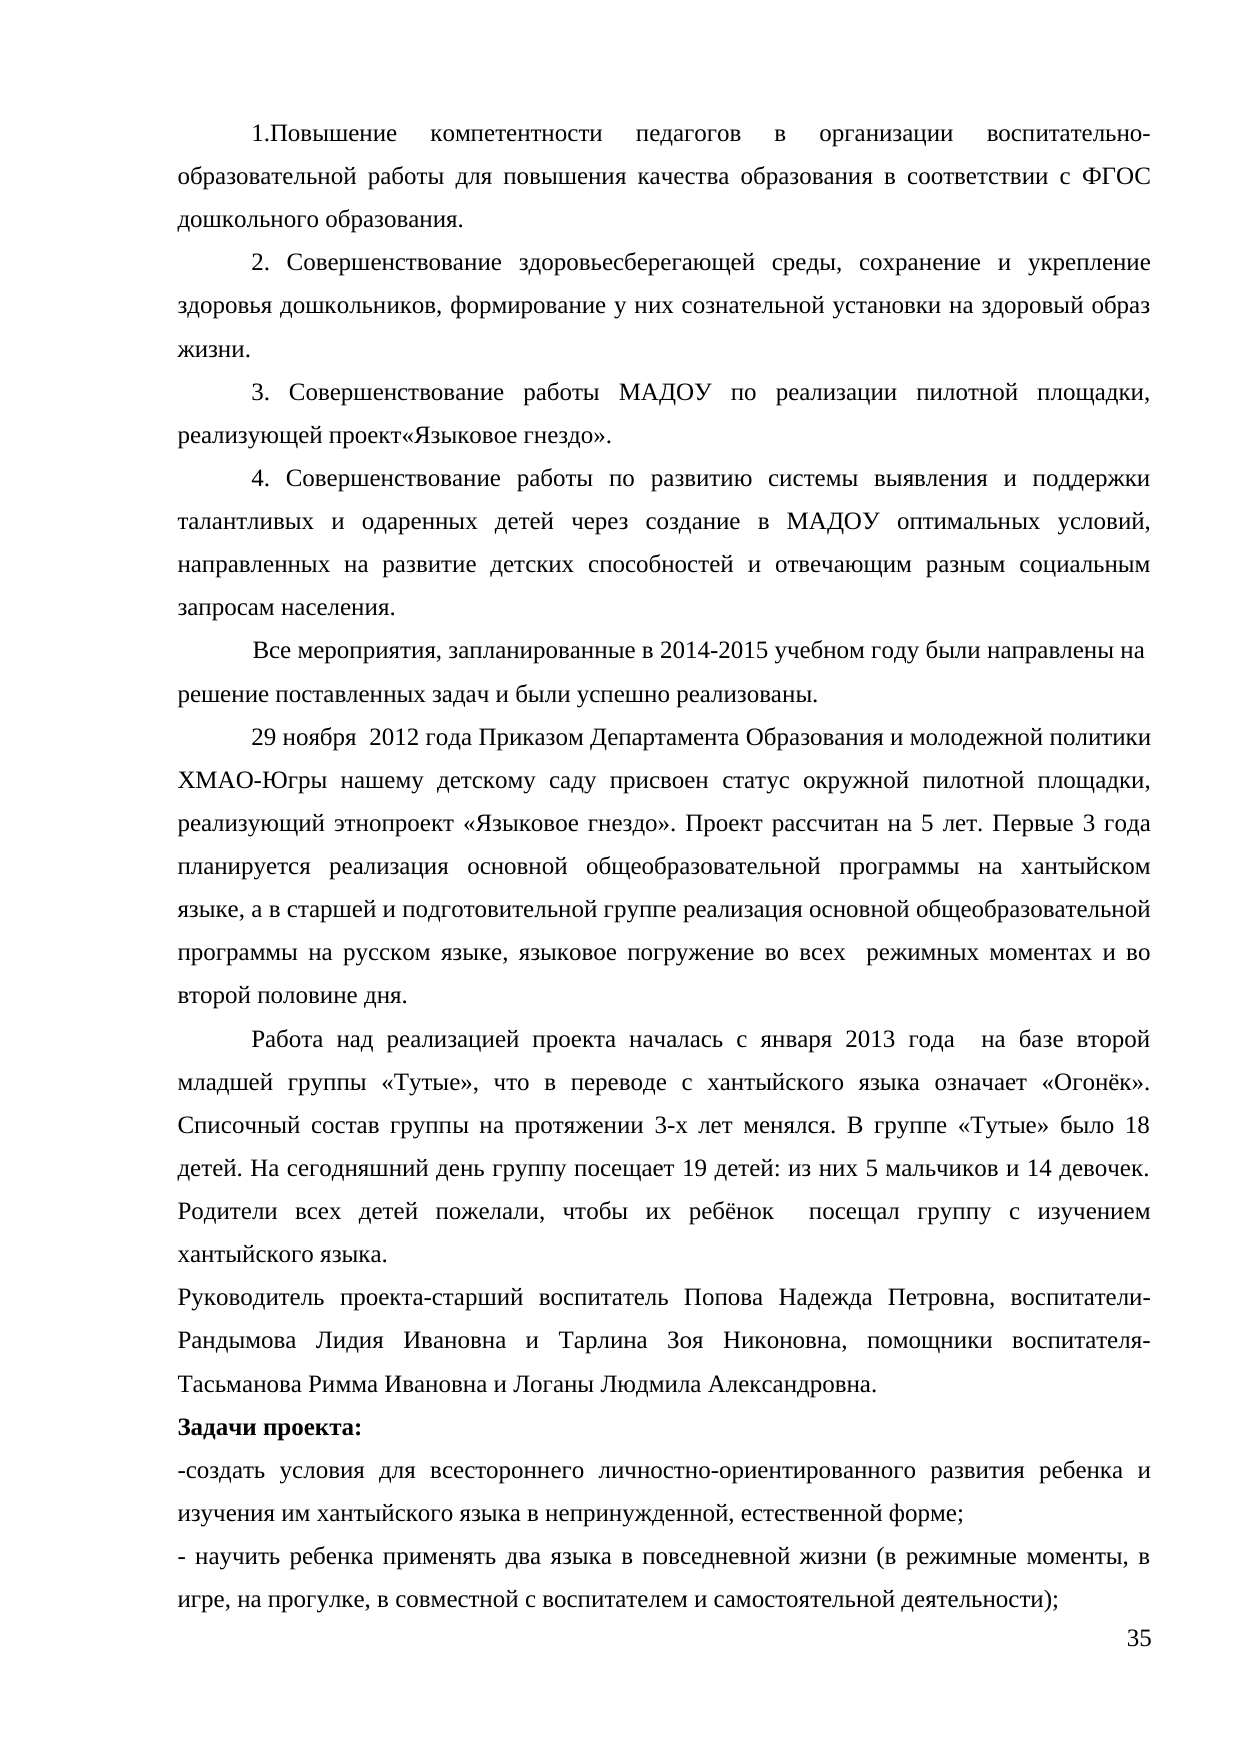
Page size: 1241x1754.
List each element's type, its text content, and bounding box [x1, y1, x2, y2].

text Задачи проекта: [177, 1412, 1152, 1441]
text - научить ребенка применять два языка в повседневной жизни (в режимные моменты, в игре, на прогулке, в совместной с воспитателем и самостоятельной деятельности); [177, 1541, 1152, 1613]
text 1.Повышение компетентности педагогов в организации воспитательно-образовательной работы для повышения качества образования в соответствии с ФГОС дошкольного образования. [177, 118, 1152, 233]
text Все мероприятия, запланированные в 2014-2015 учебном году были направлены на решение поставленных задач и были успешно реализованы. [177, 636, 1152, 707]
text 4. Совершенствование работы по развитию системы выявления и поддержки талантливых и одаренных детей через создание в МАДОУ оптимальных условий, направленных на развитие детских способностей и отвечающим разным социальным запросам населения. [177, 463, 1152, 621]
text 2. Совершенствование здоровьесберегающей среды, сохранение и укрепление здоровья дошкольников, формирование у них сознательной установки на здоровый образ жизни. [177, 247, 1152, 362]
text Работа над реализацией проекта началась с января 2013 года на базе второй младшей группы «Тутые», что в переводе с хантыйского языка означает «Огонёк». Списочный состав группы на протяжении 3-х лет менялся. В группе «Тутые» было 18 детей. На сегодняшний день группу посещает 19 детей: из них 5 мальчиков и 14 девочек. Родители всех детей пожелали, чтобы их ребёнок посещал группу с изучением хантыйского языка. [177, 1024, 1152, 1268]
text -создать условия для всестороннего личностно-ориентированного развития ребенка и изучения им хантыйского языка в непринужденной, естественной форме; [177, 1455, 1152, 1527]
text 29 ноября 2012 года Приказом Департамента Образования и молодежной политики ХМАО-Югры нашему детскому саду присвоен статус окружной пилотной площадки, реализующий этнопроект «Языковое гнездо». Проект рассчитан на 5 лет. Первые 3 года планируется реализация основной общеобразовательной программы на хантыйском языке, а в старшей и подготовительной группе реализация основной общеобразовательной программы на русском языке, языковое погружение во всех режимных моментах и во второй половине дня. [177, 722, 1152, 1009]
text 3. Совершенствование работы МАДОУ по реализации пилотной площадки, реализующей проект«Языковое гнездо». [177, 377, 1152, 449]
text Руководитель проекта-старший воспитатель Попова Надежда Петровна, воспитатели-Рандымова Лидия Ивановна и Тарлина Зоя Никоновна, помощники воспитателя-Тасьманова Римма Ивановна и Логаны Людмила Александровна. [177, 1282, 1152, 1397]
